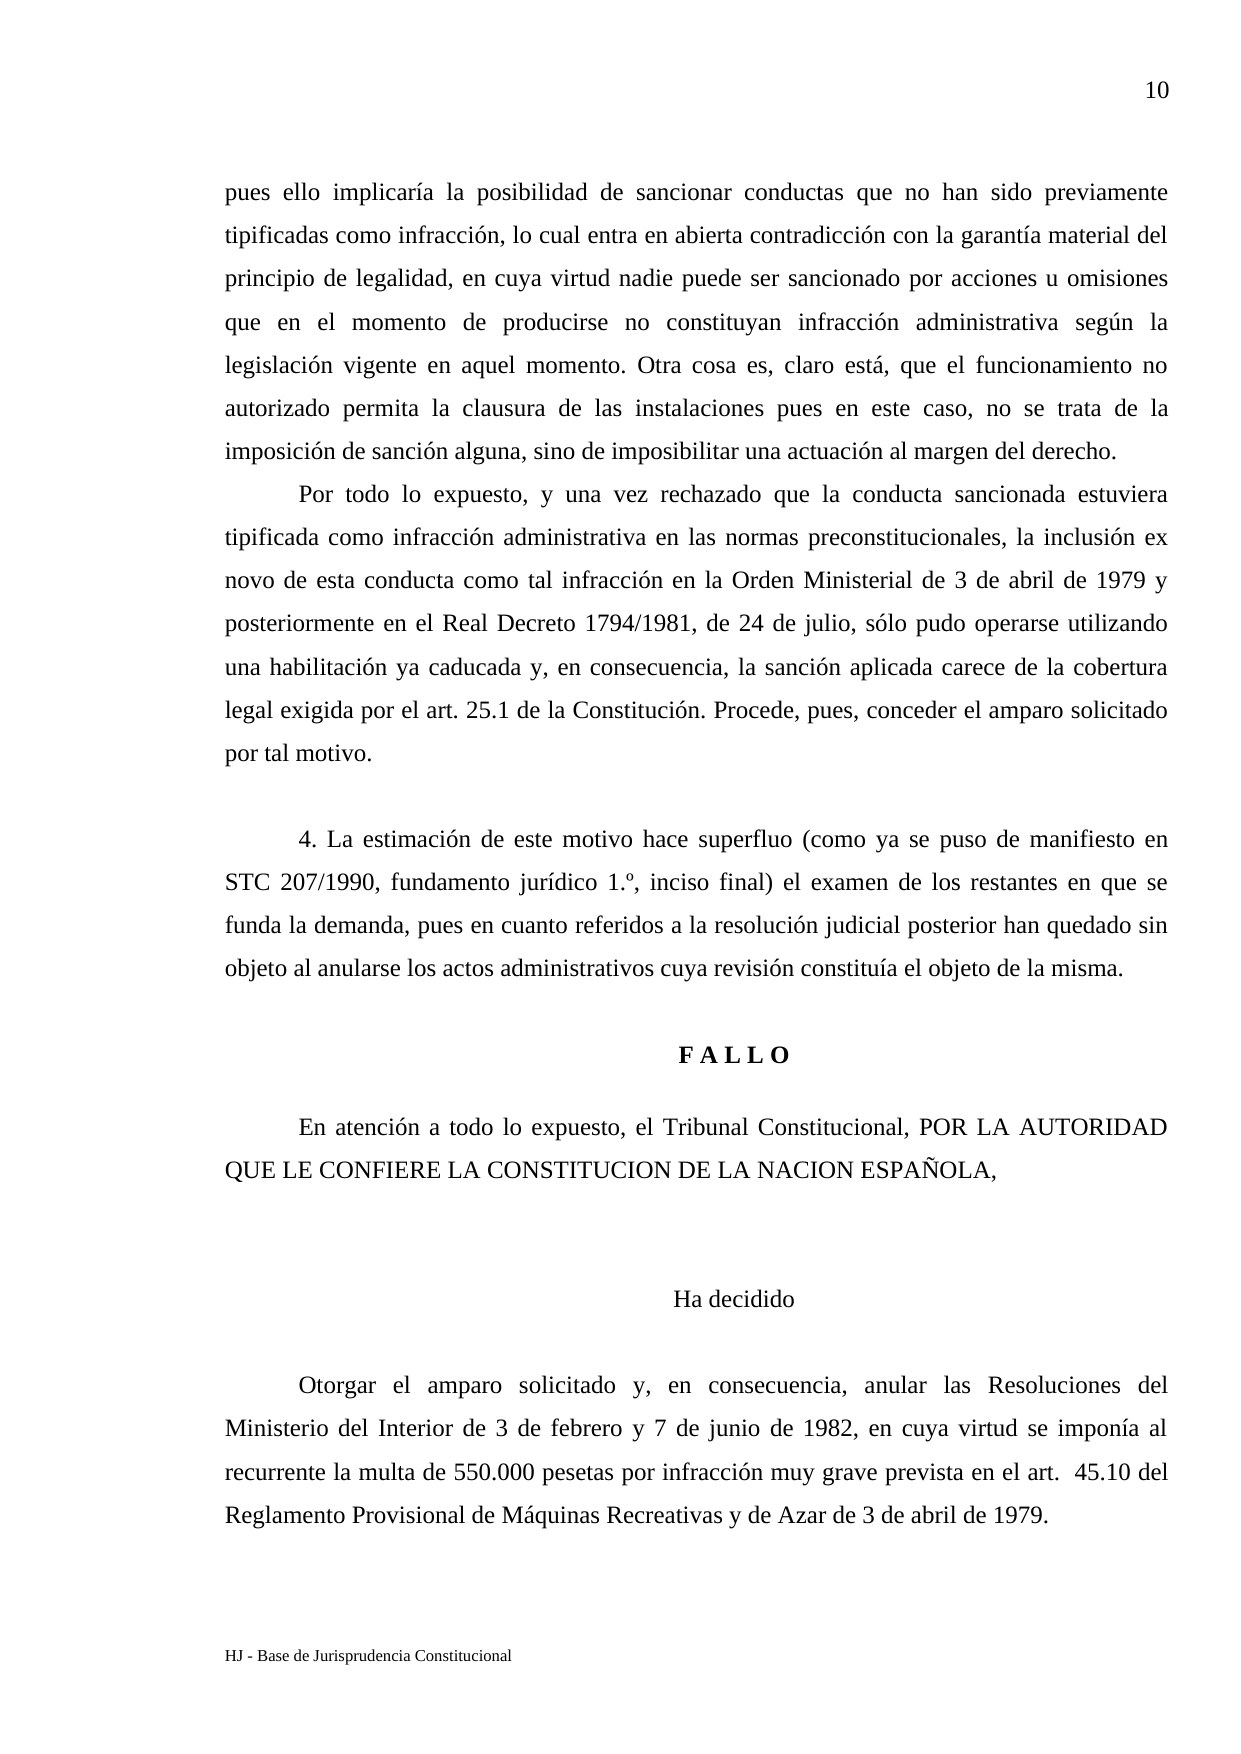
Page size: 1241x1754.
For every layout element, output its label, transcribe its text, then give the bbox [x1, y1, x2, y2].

text 4. La estimación de este motivo hace superfluo (como ya se puso de manifiesto en STC 207/1990, fundamento jurídico 1.º, inciso final) el examen de los restantes en que se funda la demanda, pues en cuanto referidos a la resolución judicial posterior han quedado sin objeto al anularse los actos administrativos cuya revisión constituía el objeto de la misma. [224, 824, 1169, 982]
text Otorgar el amparo solicitado y, en consecuencia, anular las Resoluciones del Ministerio del Interior de 3 de febrero y 7 de junio de 1982, en cuya virtud se imponía al recurrente la multa de 550.000 pesetas por infracción muy grave prevista en el art. 45.10 del Reglamento Provisional de Máquinas Recreativas y de Azar de 3 de abril de 1979. [224, 1370, 1169, 1528]
subtitle F A L L O [224, 1040, 1169, 1068]
text Ha decidido [224, 1284, 1169, 1313]
text Por todo lo expuesto, y una vez rechazado que la conducta sancionada estuviera tipificada como infracción administrativa en las normas preconstitucionales, la inclusión ex novo de esta conducta como tal infracción en la Orden Ministerial de 3 de abril de 1979 y posteriormente en el Real Decreto 1794/1981, de 24 de julio, sólo pudo operarse utilizando una habilitación ya caducada y, en consecuencia, la sanción aplicada carece de la cobertura legal exigida por el art. 25.1 de la Constitución. Procede, pues, conceder el amparo solicitado por tal motivo. [224, 479, 1169, 767]
text En atención a todo lo expuesto, el Tribunal Constitucional, POR LA AUTORIDAD QUE LE CONFIERE LA CONSTITUCION DE LA NACION ESPAÑOLA, [224, 1112, 1169, 1183]
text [224, 177, 1169, 465]
